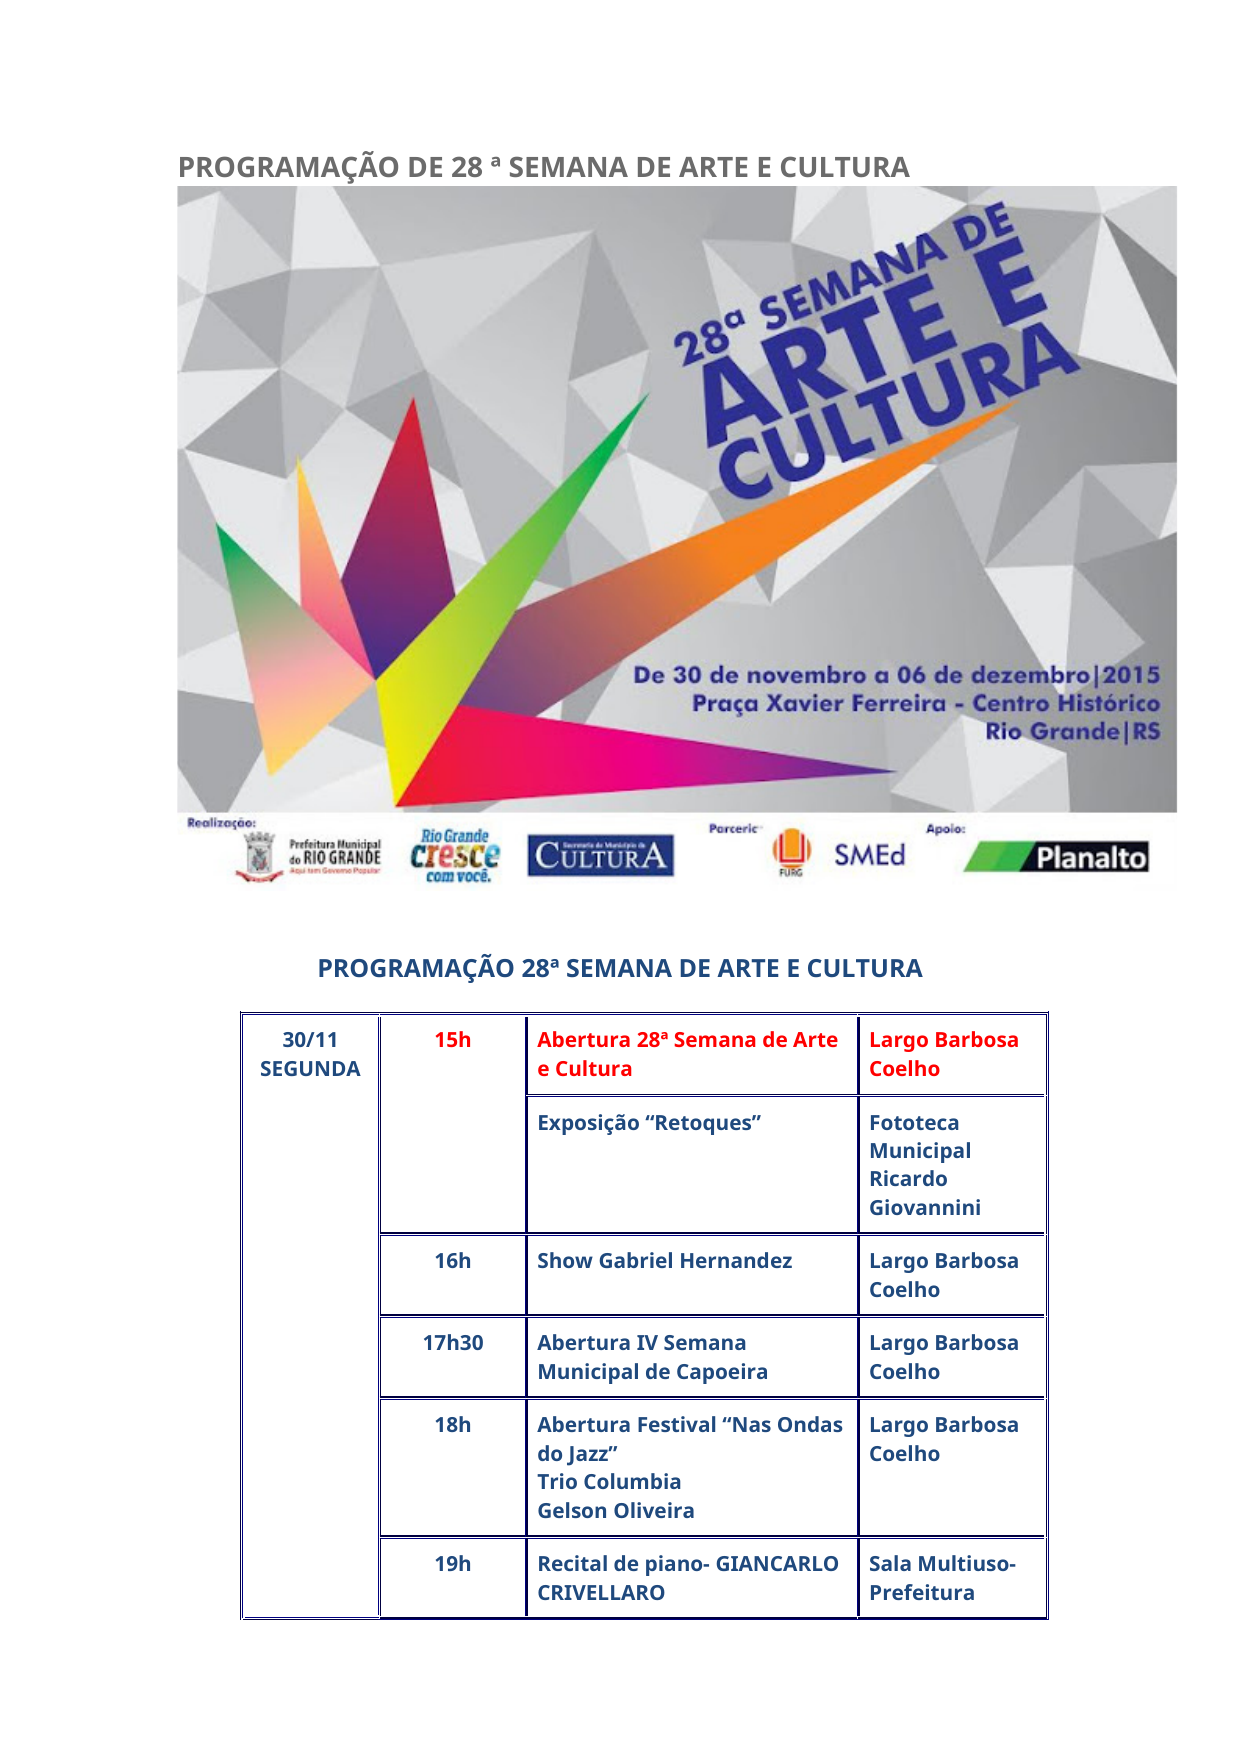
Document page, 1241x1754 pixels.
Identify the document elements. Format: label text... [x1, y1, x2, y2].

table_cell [526, 1539, 858, 1617]
table_cell Largo Barbosa Coelho [860, 1396, 1046, 1535]
table_header Largo Barbosa Coelho [858, 1015, 1046, 1093]
picture [177, 186, 1178, 891]
text PROGRAMAÇÃO DE 28 ª SEMANA DE ARTE E CULTURA [177, 148, 1063, 186]
table_cell 19h [380, 1539, 526, 1617]
table_cell 16h [381, 1236, 525, 1314]
table_cell Fototeca Municipal Ricardo Giovannini [860, 1094, 1046, 1232]
table_header 30/11 SEGUNDA [243, 1015, 379, 1617]
table_cell 18h [381, 1400, 525, 1535]
table_cell Largo Barbosa Coelho [860, 1232, 1046, 1314]
text PROGRAMAÇÃO 28ª SEMANA DE ARTE E CULTURA [177, 951, 1063, 985]
table_header Abertura 28ª Semana de Arte e Cultura [526, 1013, 858, 1093]
table_cell Show Gabriel Hernandez [528, 1236, 857, 1314]
table_cell Abertura IV Semana Municipal de Capoeira [528, 1318, 857, 1396]
table_cell 17h30 [381, 1318, 525, 1396]
table_header 15h [380, 1015, 526, 1232]
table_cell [858, 1535, 1046, 1617]
table_cell Exposição “Retoques” [528, 1097, 857, 1232]
table_cell Abertura Festival “Nas Ondas do Jazz” Trio Columbia Gelson Oliveira [528, 1400, 857, 1535]
table_cell Largo Barbosa Coelho [860, 1314, 1046, 1396]
